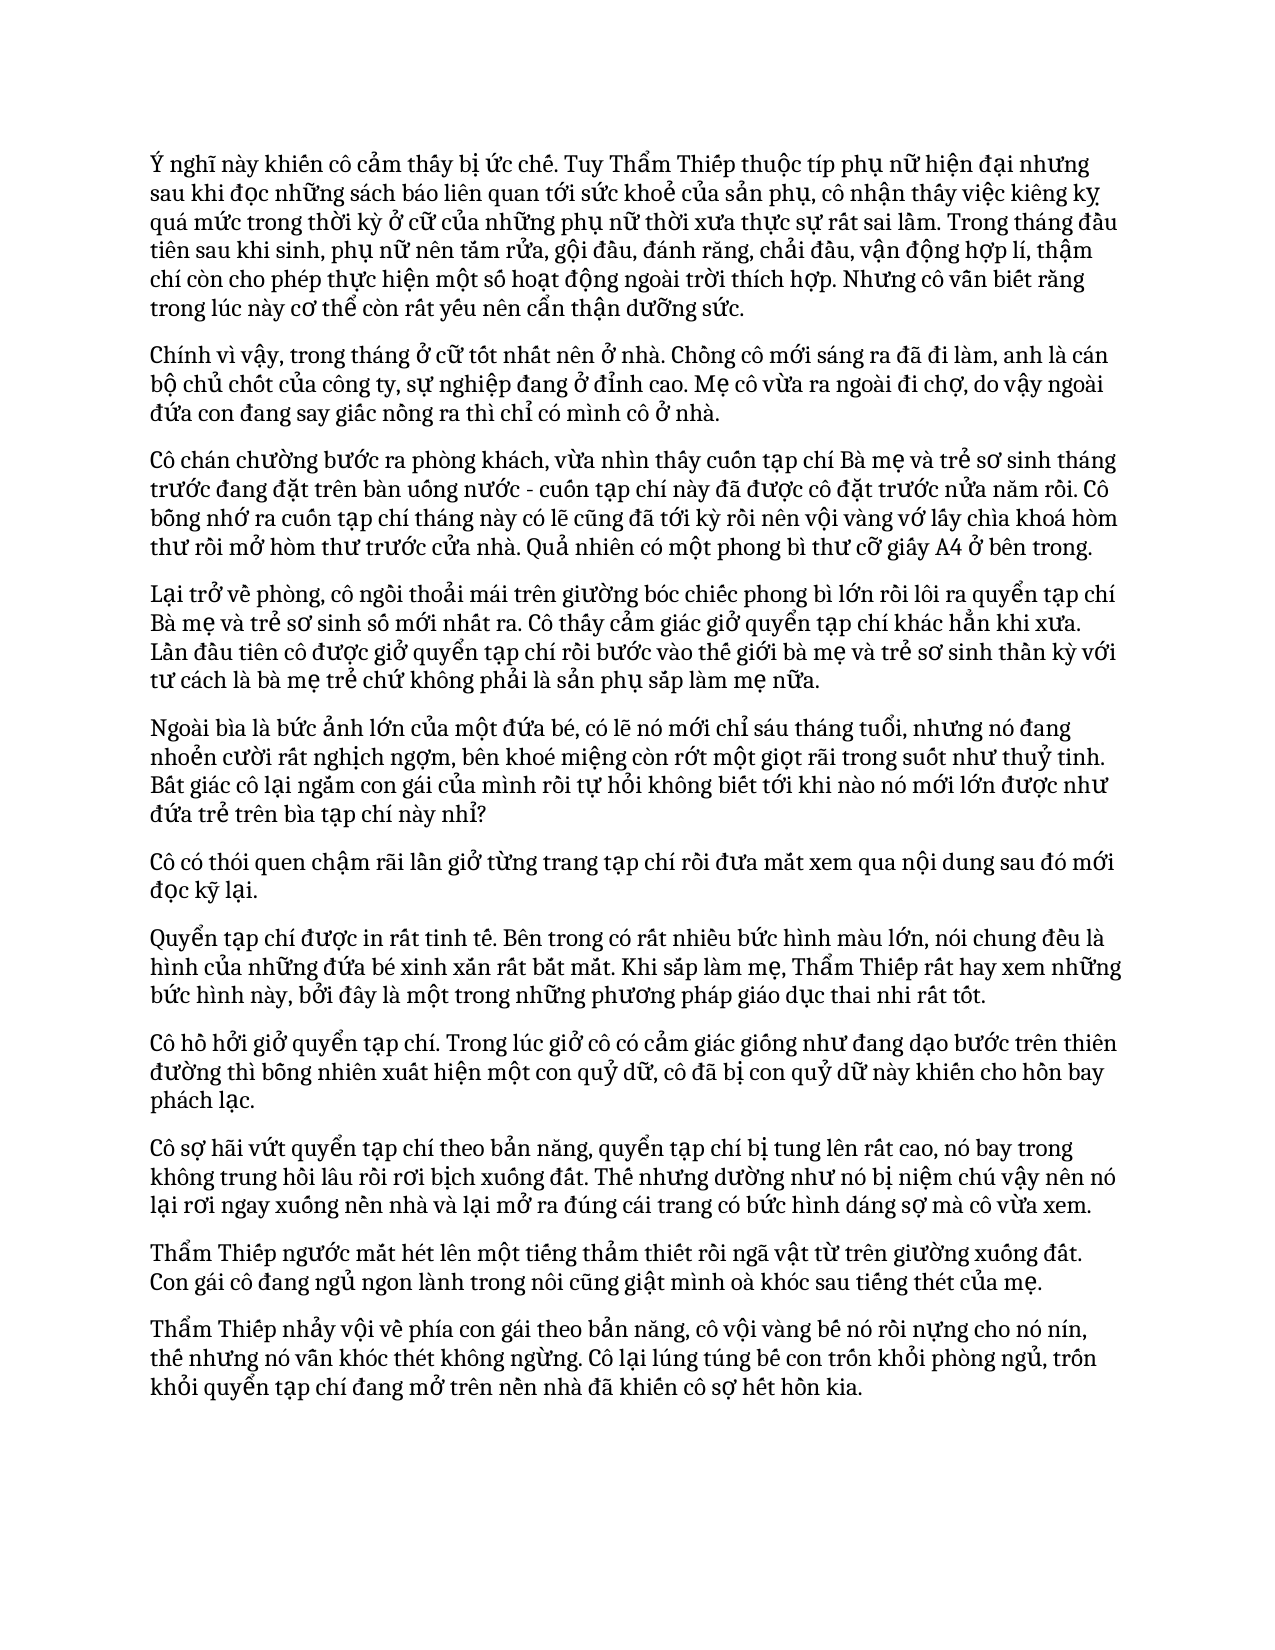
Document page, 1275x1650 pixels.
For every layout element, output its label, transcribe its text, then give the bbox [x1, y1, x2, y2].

text Ngoài bìa là bức ảnh lớn của một đứa bé, có lẽ nó mới chỉ sáu tháng tuổi, nhưng nó đang nhoẻn cười rất nghịch ngợm, bên khoé miệng còn rớt một giọt rãi trong suốt như thuỷ tinh. Bất giác cô lại ngắm con gái của mình rồi tự hỏi không biết tới khi nào nó mới lớn được như đứa trẻ trên bìa tạp chí này nhỉ? [150, 714, 1125, 829]
text Chính vì vậy, trong tháng ở cữ tốt nhất nên ở nhà. Chồng cô mới sáng ra đã đi làm, anh là cán bộ chủ chốt của công ty, sự nghiệp đang ở đỉnh cao. Mẹ cô vừa ra ngoài đi chợ, do vậy ngoài đứa con đang say giấc nồng ra thì chỉ có mình cô ở nhà. [150, 341, 1125, 427]
text Cô sợ hãi vứt quyển tạp chí theo bản năng, quyển tạp chí bị tung lên rất cao, nó bay trong không trung hồi lâu rồi rơi bịch xuống đất. Thế nhưng dường như nó bị niệm chú vậy nên nó lại rơi ngay xuống nền nhà và lại mở ra đúng cái trang có bức hình dáng sợ mà cô vừa xem. [150, 1134, 1125, 1220]
text Lại trở về phòng, cô ngồi thoải mái trên giường bóc chiếc phong bì lớn rồi lôi ra quyển tạp chí Bà mẹ và trẻ sơ sinh số mới nhất ra. Cô thấy cảm giác giở quyển tạp chí khác hẳn khi xưa. Lần đầu tiên cô được giở quyển tạp chí rồi bước vào thế giới bà mẹ và trẻ sơ sinh thần kỳ với tư cách là bà mẹ trẻ chứ không phải là sản phụ sắp làm mẹ nữa. [150, 580, 1125, 695]
text Thẩm Thiếp nhảy vội về phía con gái theo bản năng, cô vội vàng bế nó rồi nựng cho nó nín, thế nhưng nó vẫn khóc thét không ngừng. Cô lại lúng túng bế con trốn khỏi phòng ngủ, trốn khỏi quyển tạp chí đang mở trên nền nhà đã khiến cô sợ hết hồn kia. [150, 1315, 1125, 1401]
text Cô có thói quen chậm rãi lần giở từng trang tạp chí rồi đưa mắt xem qua nội dung sau đó mới đọc kỹ lại. [150, 847, 1125, 905]
text Thẩm Thiếp ngước mắt hét lên một tiếng thảm thiết rồi ngã vật từ trên giường xuống đất. Con gái cô đang ngủ ngon lành trong nôi cũng giật mình oà khóc sau tiếng thét của mẹ. [150, 1239, 1125, 1296]
text Cô hồ hởi giở quyển tạp chí. Trong lúc giở cô có cảm giác giống như đang dạo bước trên thiên đường thì bỗng nhiên xuất hiện một con quỷ dữ, cô đã bị con quỷ dữ này khiến cho hồn bay phách lạc. [150, 1029, 1125, 1115]
text Ý nghĩ này khiến cô cảm thấy bị ức chế. Tuy Thẩm Thiếp thuộc típ phụ nữ hiện đại nhưng sau khi đọc những sách báo liên quan tới sức khoẻ của sản phụ, cô nhận thấy việc kiêng kỵ quá mức trong thời kỳ ở cữ của những phụ nữ thời xưa thực sự rất sai lầm. Trong tháng đầu tiên sau khi sinh, phụ nữ nên tắm rửa, gội đầu, đánh răng, chải đầu, vận động hợp lí, thậm chí còn cho phép thực hiện một số hoạt động ngoài trời thích hợp. Nhưng cô vẫn biết rằng trong lúc này cơ thể còn rất yếu nên cẩn thận dưỡng sức. [150, 150, 1125, 322]
text Quyển tạp chí được in rất tinh tế. Bên trong có rất nhiều bức hình màu lớn, nói chung đều là hình của những đứa bé xinh xắn rất bắt mắt. Khi sắp làm mẹ, Thẩm Thiếp rất hay xem những bức hình này, bởi đây là một trong những phương pháp giáo dục thai nhi rất tốt. [150, 924, 1125, 1010]
text Cô chán chường bước ra phòng khách, vừa nhìn thấy cuốn tạp chí Bà mẹ và trẻ sơ sinh tháng trước đang đặt trên bàn uống nước - cuốn tạp chí này đã được cô đặt trước nửa năm rồi. Cô bỗng nhớ ra cuốn tạp chí tháng này có lẽ cũng đã tới kỳ rồi nên vội vàng vớ lấy chìa khoá hòm thư rồi mở hòm thư trước cửa nhà. Quả nhiên có một phong bì thư cỡ giấy A4 ở bên trong. [150, 446, 1125, 561]
